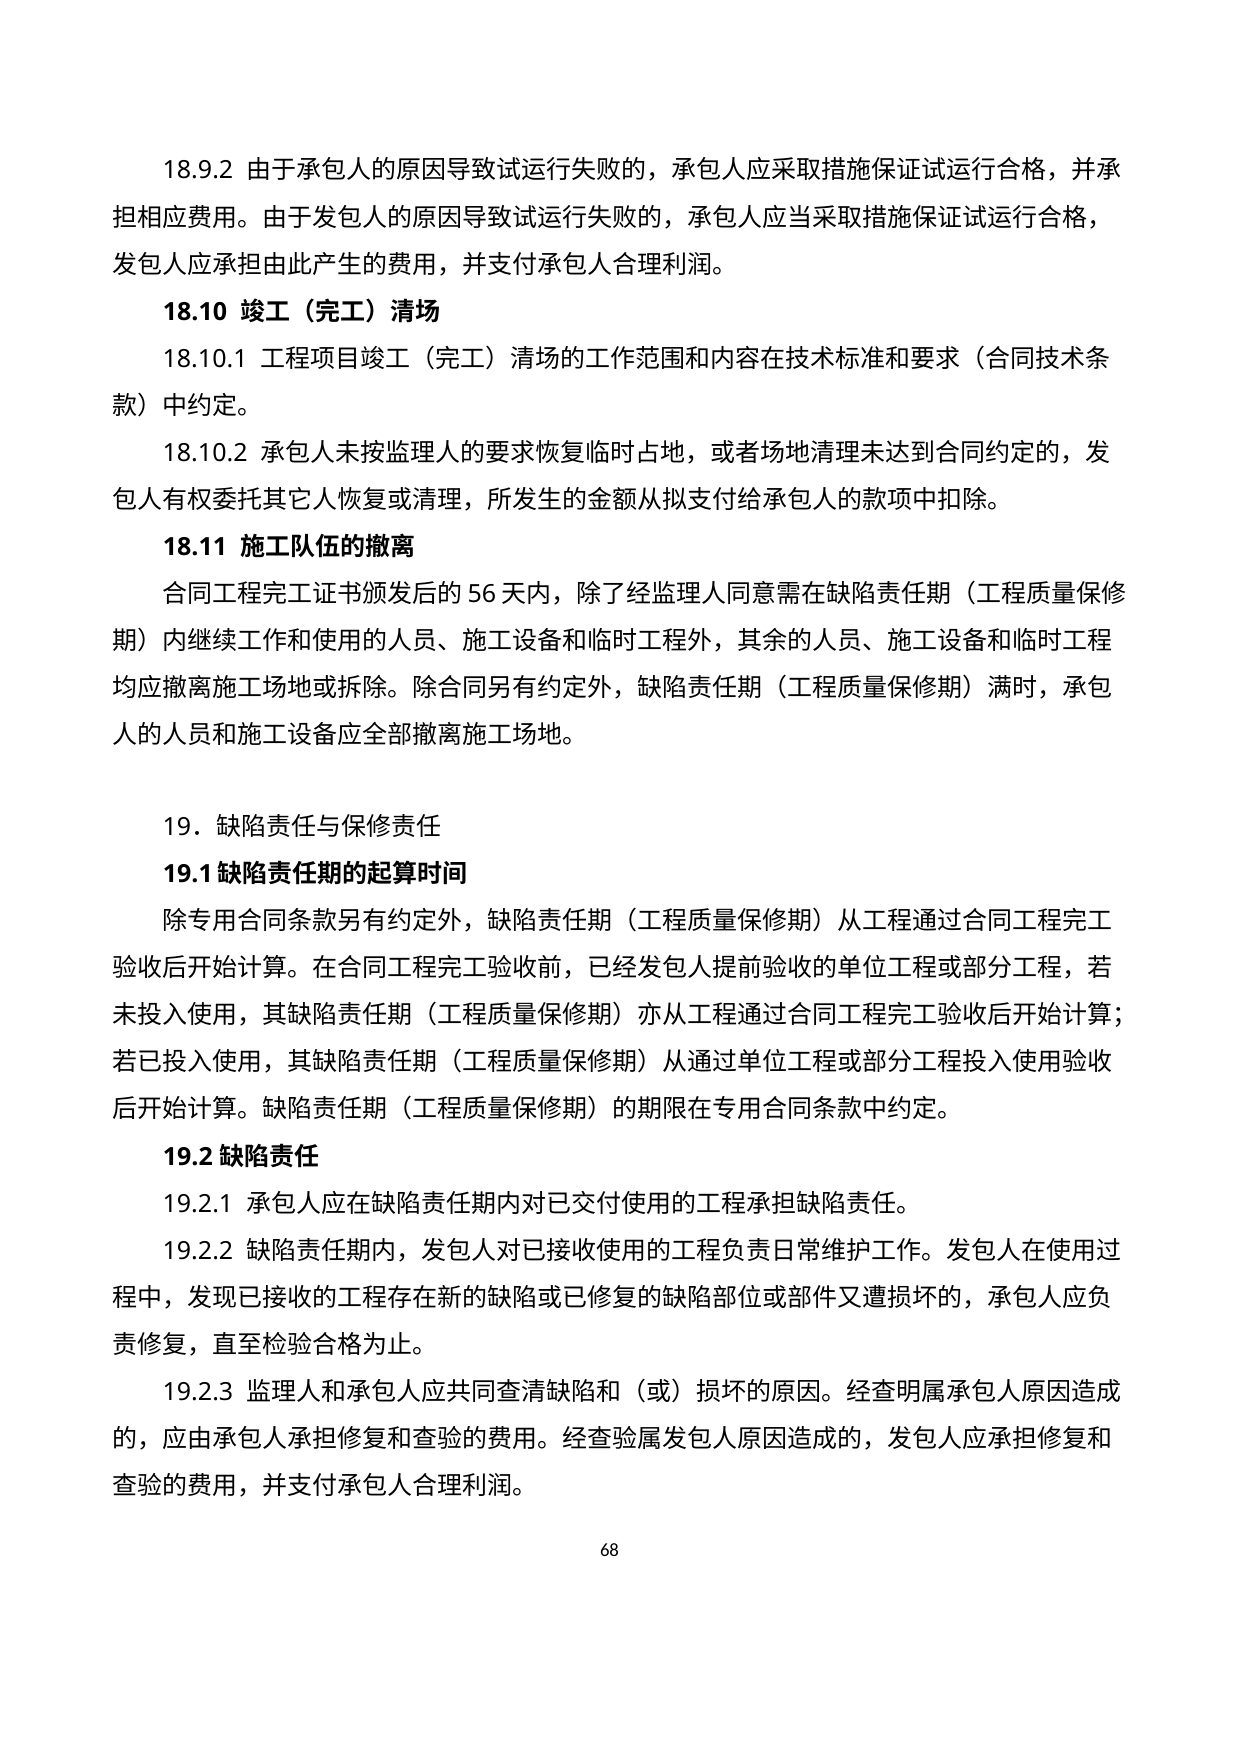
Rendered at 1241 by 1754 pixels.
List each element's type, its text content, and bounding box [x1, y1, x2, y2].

subtitle 19．缺陷责任与保修责任 [112, 806, 1128, 843]
text 19.2.3 监理人和承包人应共同查清缺陷和（或）损坏的原因。经查明属承包人原因造成的，应由承包人承担修复和查验的费用。经查验属发包人原因造成的，发包人应承担修复和查验的费用，并支付承包人合理利润。 [112, 1371, 1128, 1502]
text 19.1缺陷责任期的起算时间 [112, 853, 1128, 890]
text 18.10.2 承包人未按监理人的要求恢复临时占地，或者场地清理未达到合同约定的，发包人有权委托其它人恢复或清理，所发生的金额从拟支付给承包人的款项中扣除。 [112, 432, 1128, 516]
text 18.9.2 由于承包人的原因导致试运行失败的，承包人应采取措施保证试运行合格，并承担相应费用。由于发包人的原因导致试运行失败的，承包人应当采取措施保证试运行合格，发包人应承担由此产生的费用，并支付承包人合理利润。 [112, 150, 1128, 280]
text 18.11 施工队伍的撤离 [112, 527, 1128, 563]
text 19.2 缺陷责任 [112, 1136, 1128, 1172]
text 19.2.2 缺陷责任期内，发包人对已接收使用的工程负责日常维护工作。发包人在使用过程中，发现已接收的工程存在新的缺陷或已修复的缺陷部位或部件又遭损坏的，承包人应负责修复，直至检验合格为止。 [112, 1230, 1128, 1361]
text 19.2.1 承包人应在缺陷责任期内对已交付使用的工程承担缺陷责任。 [112, 1183, 1128, 1219]
text 除专用合同条款另有约定外，缺陷责任期（工程质量保修期）从工程通过合同工程完工验收后开始计算。在合同工程完工验收前，已经发包人提前验收的单位工程或部分工程，若未投入使用，其缺陷责任期（工程质量保修期）亦从工程通过合同工程完工验收后开始计算；若已投入使用，其缺陷责任期（工程质量保修期）从通过单位工程或部分工程投入使用验收后开始计算。缺陷责任期（工程质量保修期）的期限在专用合同条款中约定。 [112, 901, 1128, 1125]
text 合同工程完工证书颁发后的56天内，除了经监理人同意需在缺陷责任期（工程质量保修期）内继续工作和使用的人员、施工设备和临时工程外，其余的人员、施工设备和临时工程均应撤离施工场地或拆除。除合同另有约定外，缺陷责任期（工程质量保修期）满时，承包人的人员和施工设备应全部撤离施工场地。 [112, 574, 1128, 751]
text 18.10 竣工（完工）清场 [112, 291, 1128, 327]
text 18.10.1 工程项目竣工（完工）清场的工作范围和内容在技术标准和要求（合同技术条款）中约定。 [112, 338, 1128, 422]
